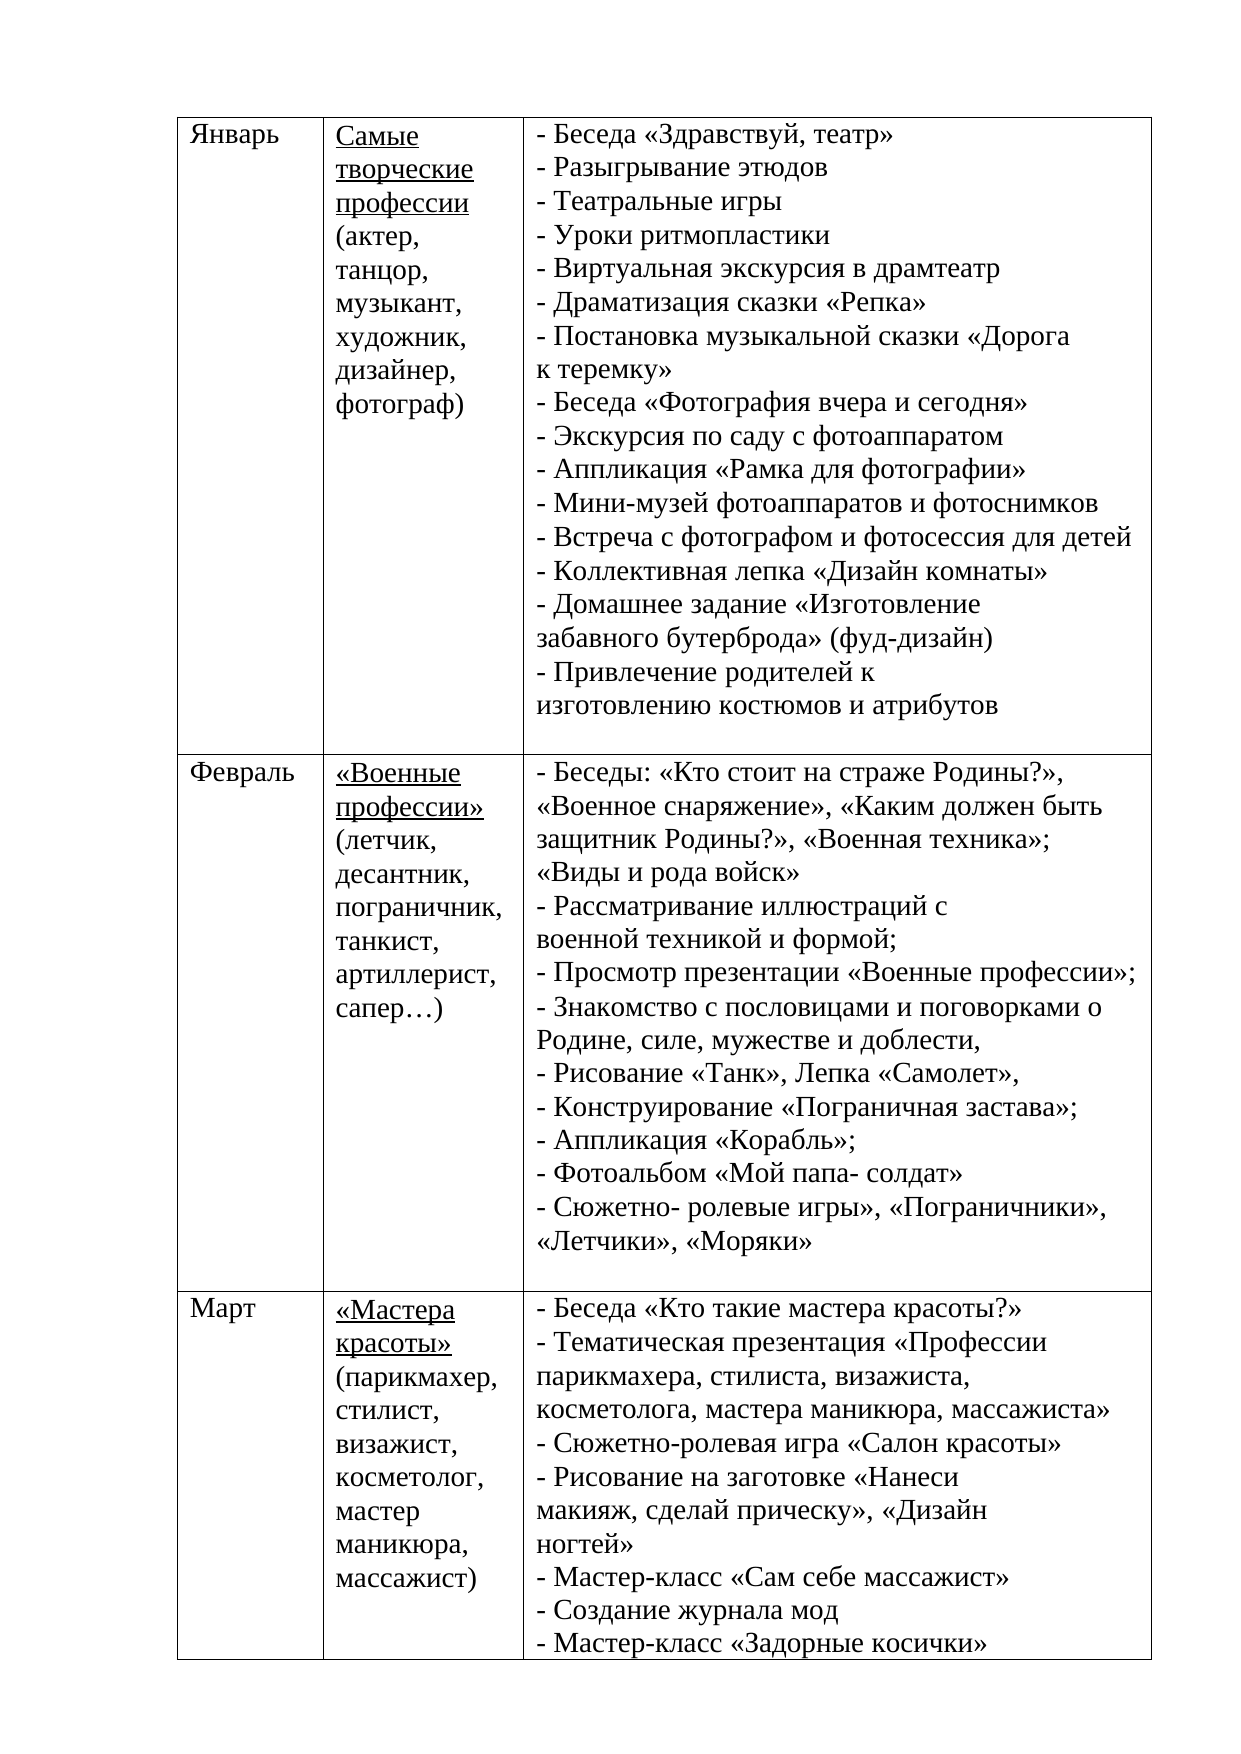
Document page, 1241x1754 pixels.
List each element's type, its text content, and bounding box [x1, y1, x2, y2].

table_header Январь [178, 118, 323, 754]
table_cell Февраль [178, 755, 323, 1291]
table_cell Беседа «Кто такие мастера красоты?» Тематическая презентация «Профессии парикмахера, стилиста, визажиста, косметолога, мастера маникюра, массажиста» Сюжетно-ролевая игра «Салон красоты» Рисование на заготовке «Нанеси макияж, сделай прическу», «Дизайн ногтей» Мастер-класс «Сам себе массажист» Создание журнала мод Мастер-класс «Задорные косички» [524, 1292, 1151, 1659]
table_header Самые творческие профессии (актер, танцор, музыкант, художник, дизайнер, фотограф) [324, 118, 523, 754]
table_cell «Мастера красоты» (парикмахер, стилист, визажист, косметолог, мастер маникюра, массажист) [324, 1292, 523, 1659]
table_cell Март [178, 1292, 323, 1659]
table_cell Беседы: «Кто стоит на страже Родины?», «Военное снаряжение», «Каким должен быть защитник Родины?», «Военная техника»; «Виды и рода войск» Рассматривание иллюстраций с военной техникой и формой; Просмотр презентации «Военные профессии»; Знакомство с пословицами и поговорками о Родине, силе, мужестве и доблести, Рисование «Танк», Лепка «Самолет», Конструирование «Пограничная застава»; Аппликация «Корабль»; Фотоальбом «Мой папа- солдат» Сюжетно- ролевые игры», «Пограничники», «Летчики», «Моряки» [524, 755, 1151, 1291]
table_header Беседа «Здравствуй, театр» Разыгрывание этюдов Театральные игры Уроки ритмопластики Виртуальная экскурсия в драмтеатр Драматизация сказки «Репка» Постановка музыкальной сказки «Дорога к теремку» Беседа «Фотография вчера и сегодня» Экскурсия по саду с фотоаппаратом Аппликация «Рамка для фотографии» Мини-музей фотоаппаратов и фотоснимков Встреча с фотографом и фотосессия для детей Коллективная лепка «Дизайн комнаты» Домашнее задание «Изготовление забавного бутерброда» (фуд-дизайн) Привлечение родителей к изготовлению костюмов и атрибутов [524, 118, 1151, 754]
table_cell «Военные профессии» (летчик, десантник, пограничник, танкист, артиллерист, сапер…) [324, 755, 523, 1291]
